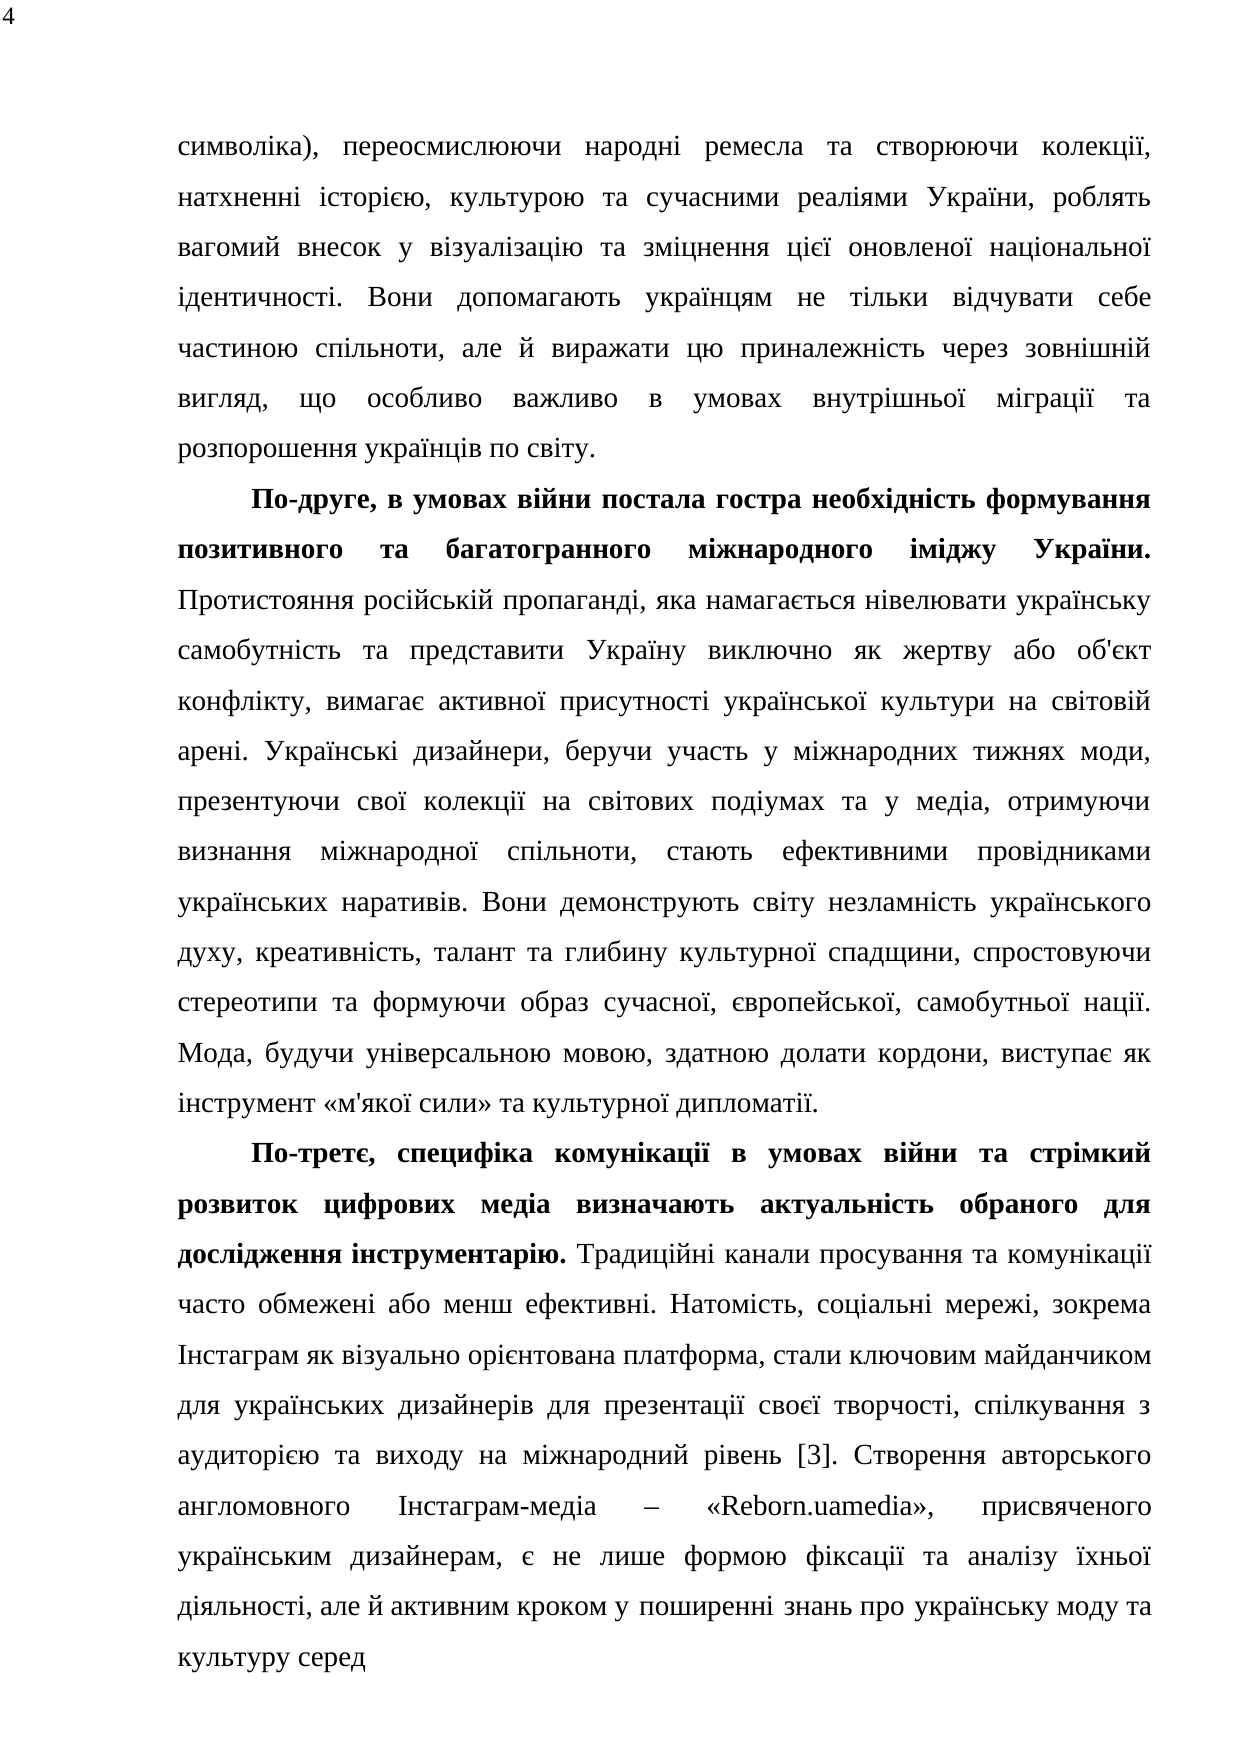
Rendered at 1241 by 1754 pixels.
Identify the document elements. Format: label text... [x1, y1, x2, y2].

text По-третє, специфіка комунікації в умовах війни та стрімкий розвиток цифрових медіа визначають актуальність обраного для дослідження інструментарію. Традиційні канали просування та комунікації часто обмежені або менш ефективні. Натомість, соціальні мережі, зокрема Інстаграм як візуально орієнтована платформа, стали ключовим майданчиком для українських дизайнерів для презентації своєї творчості, спілкування з аудиторією та виходу на міжнародний рівень [3]. Створення авторського англомовного Інстаграм-медіа – «Reborn.uamedia», присвяченого українським дизайнерам, є не лише формою фіксації та аналізу їхньої діяльності, але й активним кроком у поширенні знань про українську моду та культуру серед [177, 1136, 1152, 1672]
text символіка), переосмислюючи народні ремесла та створюючи колекції, натхненні історією, культурою та сучасними реаліями України, роблять вагомий внесок у візуалізацію та зміцнення цієї оновленої національної ідентичності. Вони допомагають українцям не тільки відчувати себе частиною спільноти, але й виражати цю приналежність через зовнішній вигляд, що особливо важливо в умовах внутрішньої міграції та розпорошення українців по світу. [177, 128, 1152, 464]
text По-друге, в умовах війни постала гостра необхідність формування позитивного та багатогранного міжнародного іміджу України. Протистояння російській пропаганді, яка намагається нівелювати українську самобутність та представити Україну виключно як жертву або об'єкт конфлікту, вимагає активної присутності української культури на світовій арені. Українські дизайнери, беручи участь у міжнародних тижнях моди, презентуючи свої колекції на світових подіумах та у медіа, отримуючи визнання міжнародної спільноти, стають ефективними провідниками українських наративів. Вони демонструють світу незламність українського духу, креативність, талант та глибину культурної спадщини, спростовуючи стереотипи та формуючи образ сучасної, європейської, самобутньої нації. Мода, будучи універсальною мовою, здатною долати кордони, виступає як інструмент «м'якої сили» та культурної дипломатії. [177, 481, 1152, 1119]
